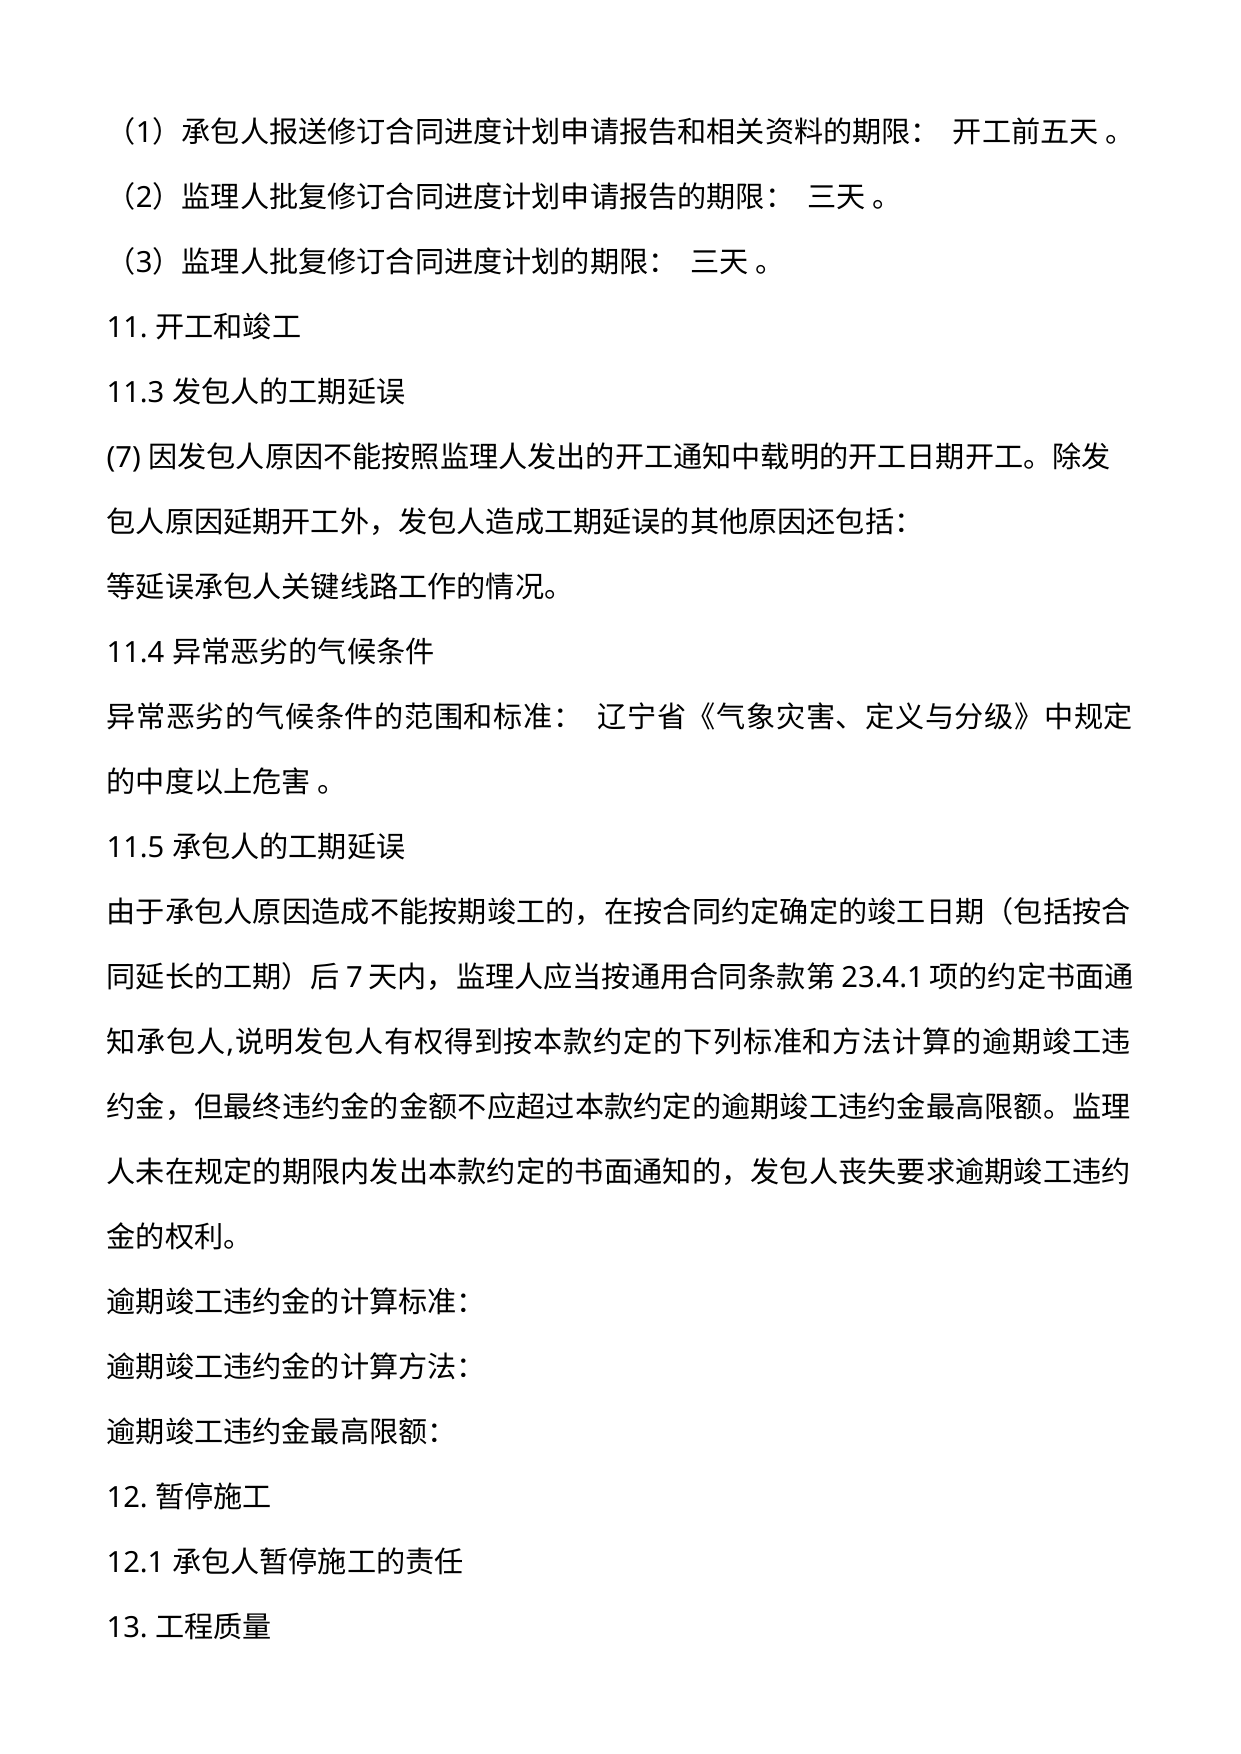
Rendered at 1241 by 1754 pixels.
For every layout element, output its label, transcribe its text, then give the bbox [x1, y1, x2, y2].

text (7) 因发包人原因不能按照监理人发出的开工通知中载明的开工日期开工。除发包人原因延期开工外，发包人造成工期延误的其他原因还包括： 等延误承包人关键线路工作的情况。 [106, 422, 1134, 617]
text 11. 开工和竣工 [106, 292, 1134, 357]
text 逾期竣工违约金的计算方法： [106, 1332, 1134, 1397]
text 13. 工程质量 [106, 1592, 1134, 1657]
text 12. 暂停施工 [106, 1462, 1134, 1527]
text 逾期竣工违约金的计算标准： [106, 1267, 1134, 1332]
text （1）承包人报送修订合同进度计划申请报告和相关资料的期限： 开工前五天 。 [106, 97, 1134, 162]
text （2）监理人批复修订合同进度计划申请报告的期限： 三天 。 [106, 162, 1134, 227]
text 12.1 承包人暂停施工的责任 [106, 1527, 1134, 1592]
text 异常恶劣的气候条件的范围和标准： 辽宁省《气象灾害、定义与分级》中规定的中度以上危害 。 [106, 682, 1134, 812]
text （3）监理人批复修订合同进度计划的期限： 三天 。 [106, 227, 1134, 292]
text 11.3 发包人的工期延误 [106, 357, 1134, 422]
text 11.5 承包人的工期延误 [106, 812, 1134, 877]
text 由于承包人原因造成不能按期竣工的，在按合同约定确定的竣工日期（包括按合同延长的工期）后7天内，监理人应当按通用合同条款第项的约定书面通知承包人,说明发包人有权得到按本款约定的下列标准和方法计算的逾期竣工违约金，但最终违约金的金额不应超过本款约定的逾期竣工违约金最高限额。监理人未在规定的期限内发出本款约定的书面通知的，发包人丧失要求逾期竣工违约金的权利。 [106, 877, 1134, 1267]
text 11.4 异常恶劣的气候条件 [106, 617, 1134, 682]
text 逾期竣工违约金最高限额： [106, 1397, 1134, 1462]
